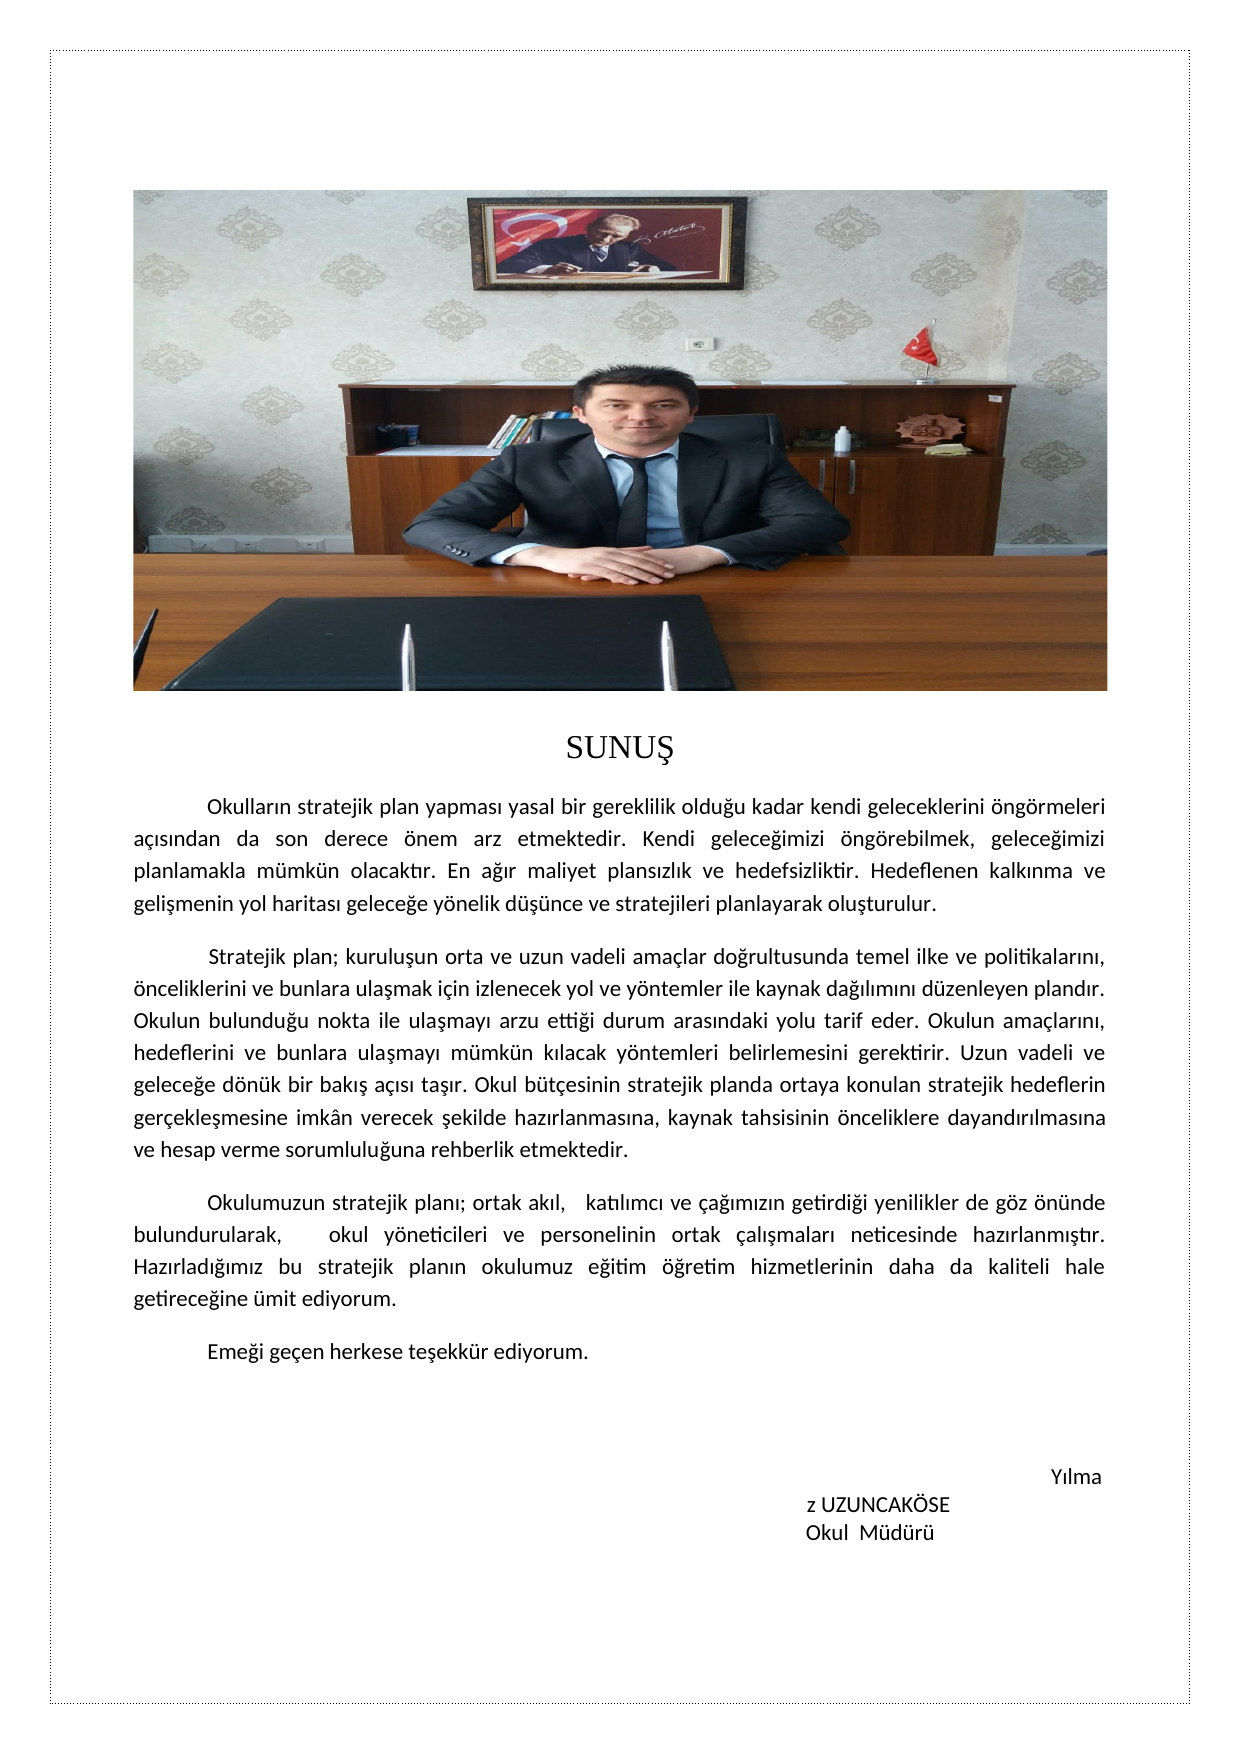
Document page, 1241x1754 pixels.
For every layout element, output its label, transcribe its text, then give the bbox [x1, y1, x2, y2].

text Okulumuzun stratejik planı; ortak akıl, katılımcı ve çağımızın getirdiği yenilikler de göz önünde bulundurularak, okul yöneticileri ve personelinin ortak çalışmaları neticesinde hazırlanmıştır. Hazırladığımız bu stratejik planın okulumuz eğitim öğretim hizmetlerinin daha da kaliteli hale getireceğine ümit ediyorum. [133, 1188, 1107, 1312]
text Stratejik plan; kuruluşun orta ve uzun vadeli amaçlar doğrultusunda temel ilke ve politikalarını, önceliklerini ve bunlara ulaşmak için izlenecek yol ve yöntemler ile kaynak dağılımını düzenleyen plandır. Okulun bulunduğu nokta ile ulaşmayı arzu ettiği durum arasındaki yolu tarif eder. Okulun amaçlarını, hedeflerini ve bunlara ulaşmayı mümkün kılacak yöntemleri belirlemesini gerektirir. Uzun vadeli ve geleceğe dönük bir bakış açısı taşır. Okul bütçesinin stratejik planda ortaya konulan stratejik hedeflerin gerçekleşmesine imkân verecek şekilde hazırlanmasına, kaynak tahsisinin önceliklere dayandırılmasına ve hesap verme sorumluluğuna rehberlik etmektedir. [133, 942, 1107, 1163]
text Okulların stratejik plan yapması yasal bir gereklilik olduğu kadar kendi geleceklerini öngörmeleri açısından da son derece önem arz etmektedir. Kendi geleceğimizi öngörebilmek, geleceğimizi planlamakla mümkün olacaktır. En ağır maliyet plansızlık ve hedefsizliktir. Hedeflenen kalkınma ve gelişmenin yol haritası geleceğe yönelik düşünce ve stratejileri planlayarak oluşturulur. [133, 792, 1107, 917]
text Yılmaz UZUNCAKÖSE [649, 1462, 1107, 1518]
text Okul Müdürü [649, 1518, 1107, 1546]
text Emeği geçen herkese teşekkür ediyorum. [133, 1337, 1107, 1366]
text SUNUŞ [133, 727, 1107, 766]
picture [133, 190, 1108, 691]
